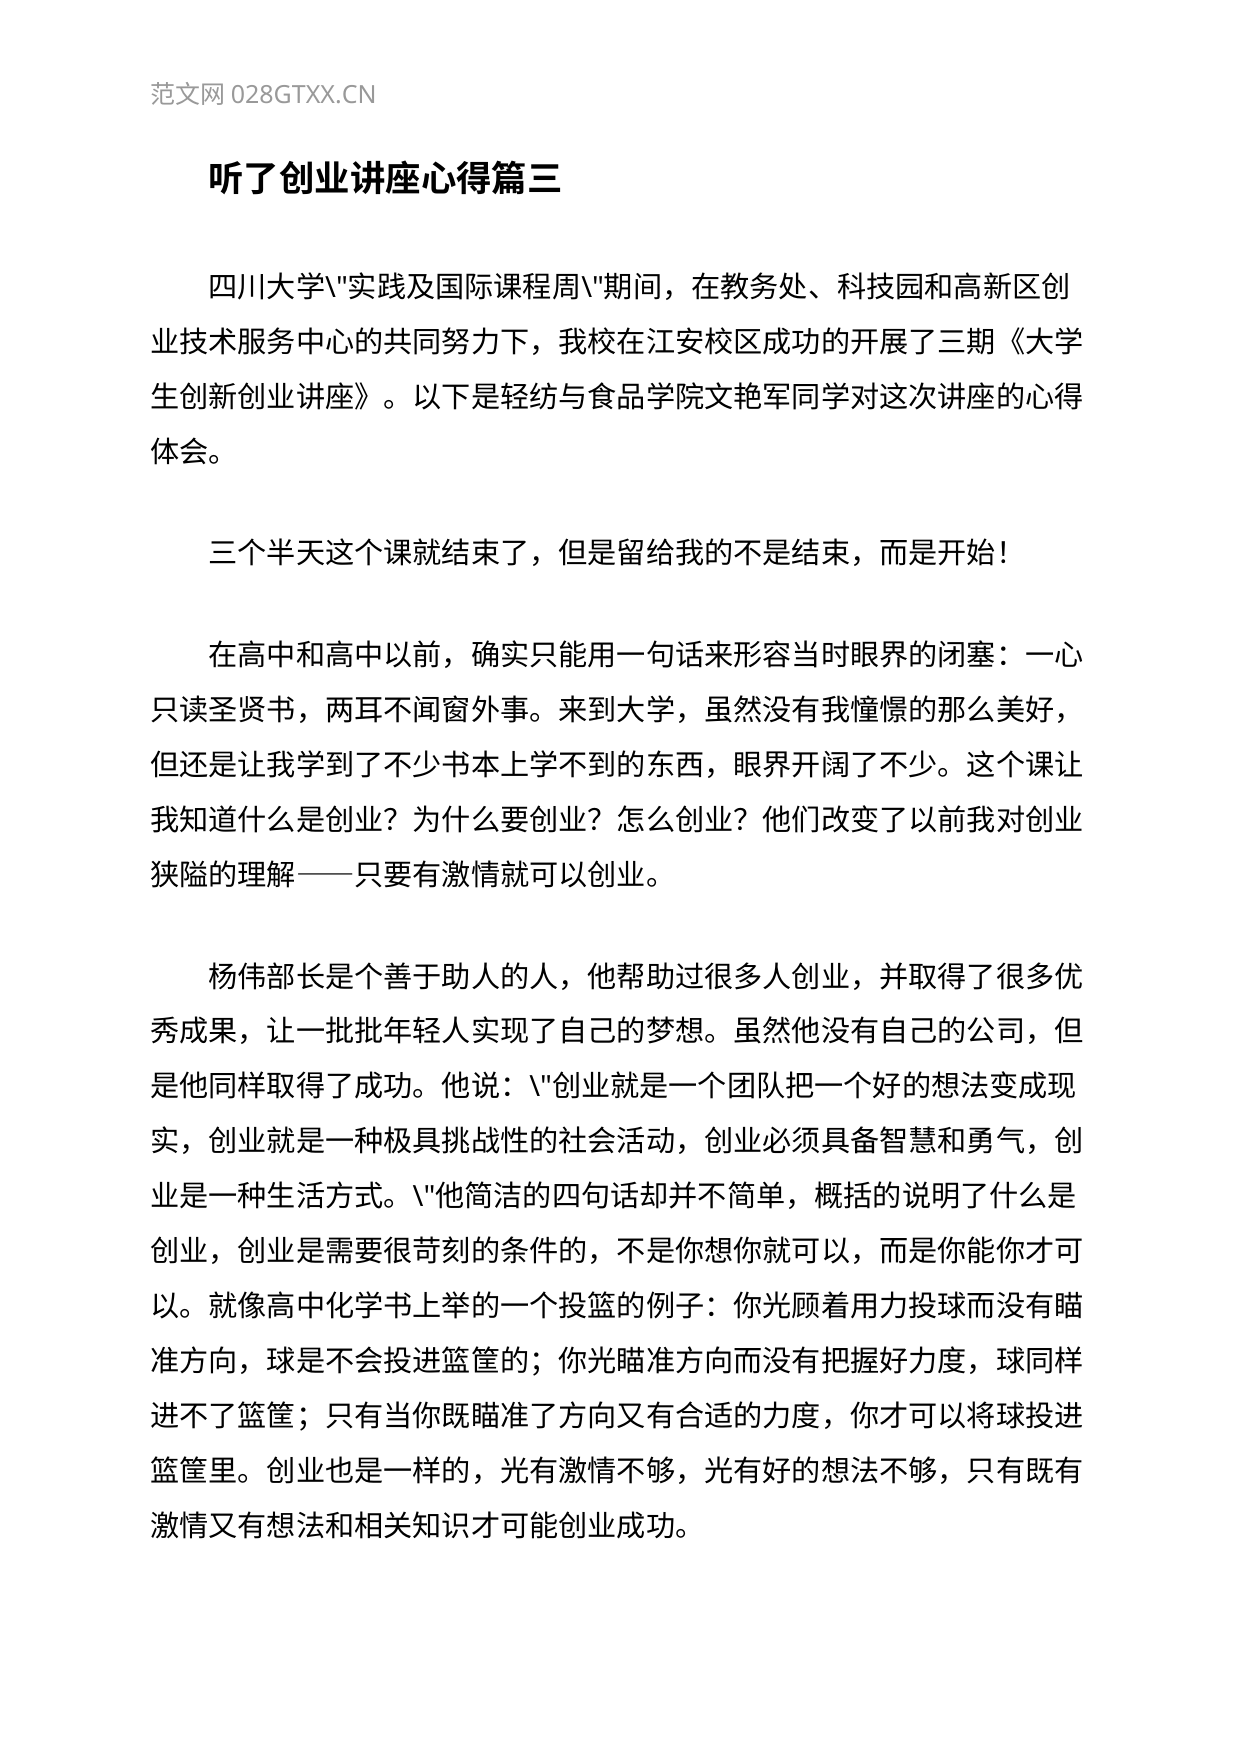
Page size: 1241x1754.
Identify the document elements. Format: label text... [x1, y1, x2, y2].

text 听了创业讲座心得篇三 [150, 150, 1090, 201]
text 杨伟部长是个善于助人的人，他帮助过很多人创业，并取得了很多优秀成果，让一批批年轻人实现了自己的梦想。虽然他没有自己的公司，但是他同样取得了成功。他说：\"创业就是一个团队把一个好的想法变成现实，创业就是一种极具挑战性的社会活动，创业必须具备智慧和勇气，创业是一种生活方式。\"他简洁的四句话却并不简单，概括的说明了什么是创业，创业是需要很苛刻的条件的，不是你想你就可以，而是你能你才可以。就像高中化学书上举的一个投篮的例子：你光顾着用力投球而没有瞄准方向，球是不会投进篮筐的；你光瞄准方向而没有把握好力度，球同样进不了篮筐；只有当你既瞄准了方向又有合适的力度，你才可以将球投进篮筐里。创业也是一样的，光有激情不够，光有好的想法不够，只有既有激情又有想法和相关知识才可能创业成功。 [150, 953, 1090, 1544]
text 四川大学\"实践及国际课程周\"期间，在教务处、科技园和高新区创业技术服务中心的共同努力下，我校在江安校区成功的开展了三期《大学生创新创业讲座》。以下是轻纺与食品学院文艳军同学对这次讲座的心得体会。 [150, 263, 1090, 471]
text 三个半天这个课就结束了，但是留给我的不是结束，而是开始！ [150, 530, 1090, 572]
text 在高中和高中以前，确实只能用一句话来形容当时眼界的闭塞：一心只读圣贤书，两耳不闻窗外事。来到大学，虽然没有我憧憬的那么美好，但还是让我学到了不少书本上学不到的东西，眼界开阔了不少。这个课让我知道什么是创业？为什么要创业？怎么创业？他们改变了以前我对创业狭隘的理解——只要有激情就可以创业。 [150, 632, 1090, 894]
